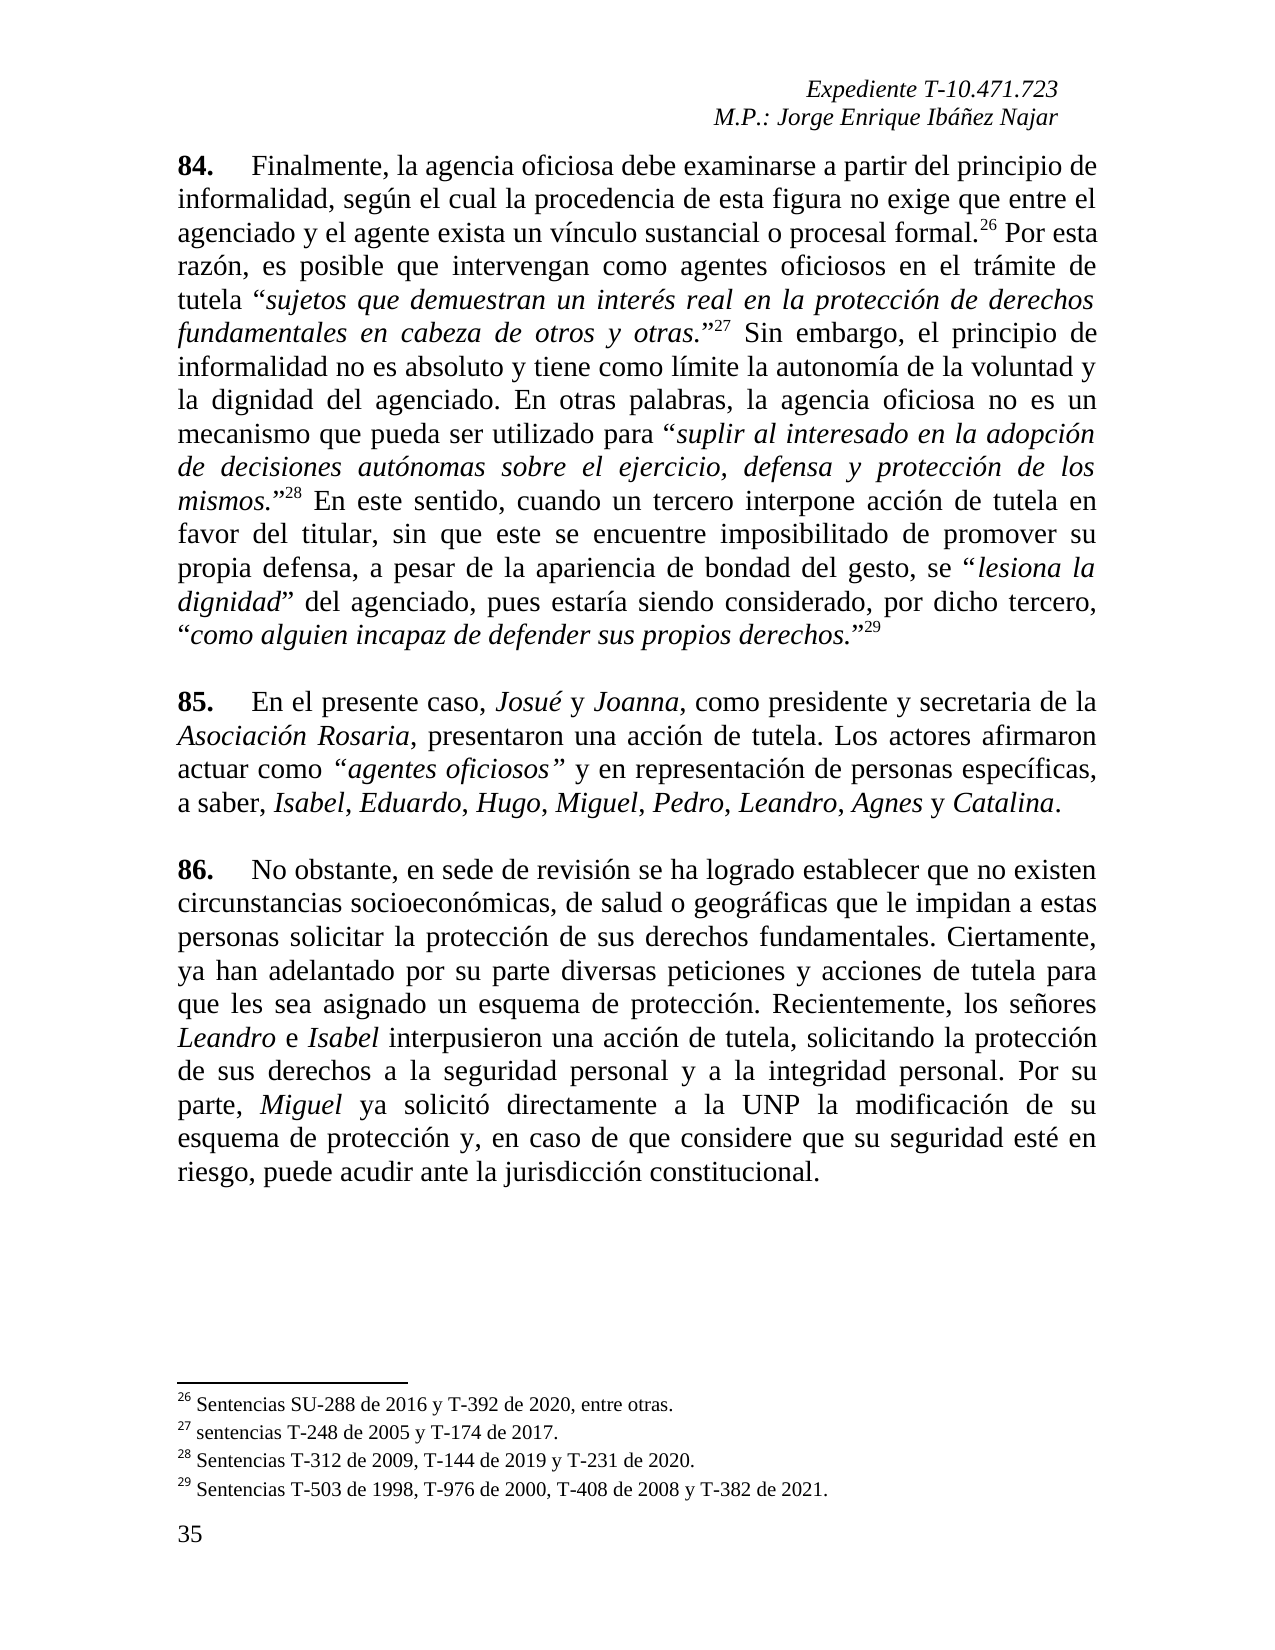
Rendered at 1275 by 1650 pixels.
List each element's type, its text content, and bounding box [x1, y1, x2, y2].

list En el presente caso, Josué y Joanna, como presidente y secretaria de la Asociación Rosaria, presentaron una acción de tutela. Los actores afirmaron actuar como “agentes oficiosos” y en representación de personas específicas, a saber, Isabel, Eduardo, Hugo, Miguel, Pedro, Leandro, Agnes y Catalina. [177, 684, 1098, 818]
list No obstante, en sede de revisión se ha logrado establecer que no existen circunstancias socioeconómicas, de salud o geográficas que le impidan a estas personas solicitar la protección de sus derechos fundamentales. Ciertamente, ya han adelantado por su parte diversas peticiones y acciones de tutela para que les sea asignado un esquema de protección. Recientemente, los señores Leandro e Isabel interpusieron una acción de tutela, solicitando la protección de sus derechos a la seguridad personal y a la integridad personal. Por su parte, Miguel ya solicitó directamente a la UNP la modificación de su esquema de protección y, en caso de que considere que su seguridad esté en riesgo, puede acudir ante la jurisdicción constitucional. [177, 852, 1098, 1187]
list Finalmente, la agencia oficiosa debe examinarse a partir del principio de informalidad, según el cual la procedencia de esta figura no exige que entre el agenciado y el agente exista un vínculo sustancial o procesal formal. Por esta razón, es posible que intervengan como agentes oficiosos en el trámite de tutela “sujetos que demuestran un interés real en la protección de derechos fundamentales en cabeza de otros y otras.” Sin embargo, el principio de informalidad no es absoluto y tiene como límite la autonomía de la voluntad y la dignidad del agenciado. En otras palabras, la agencia oficiosa no es un mecanismo que pueda ser utilizado para “suplir al interesado en la adopción de decisiones autónomas sobre el ejercicio, defensa y protección de los mismos.” En este sentido, cuando un tercero interpone acción de tutela en favor del titular, sin que este se encuentre imposibilitado de promover su propia defensa, a pesar de la apariencia de bondad del gesto, se “lesiona la dignidad” del agenciado, pues estaría siendo considerado, por dicho tercero, “como alguien incapaz de defender sus propios derechos.” [177, 148, 1098, 651]
